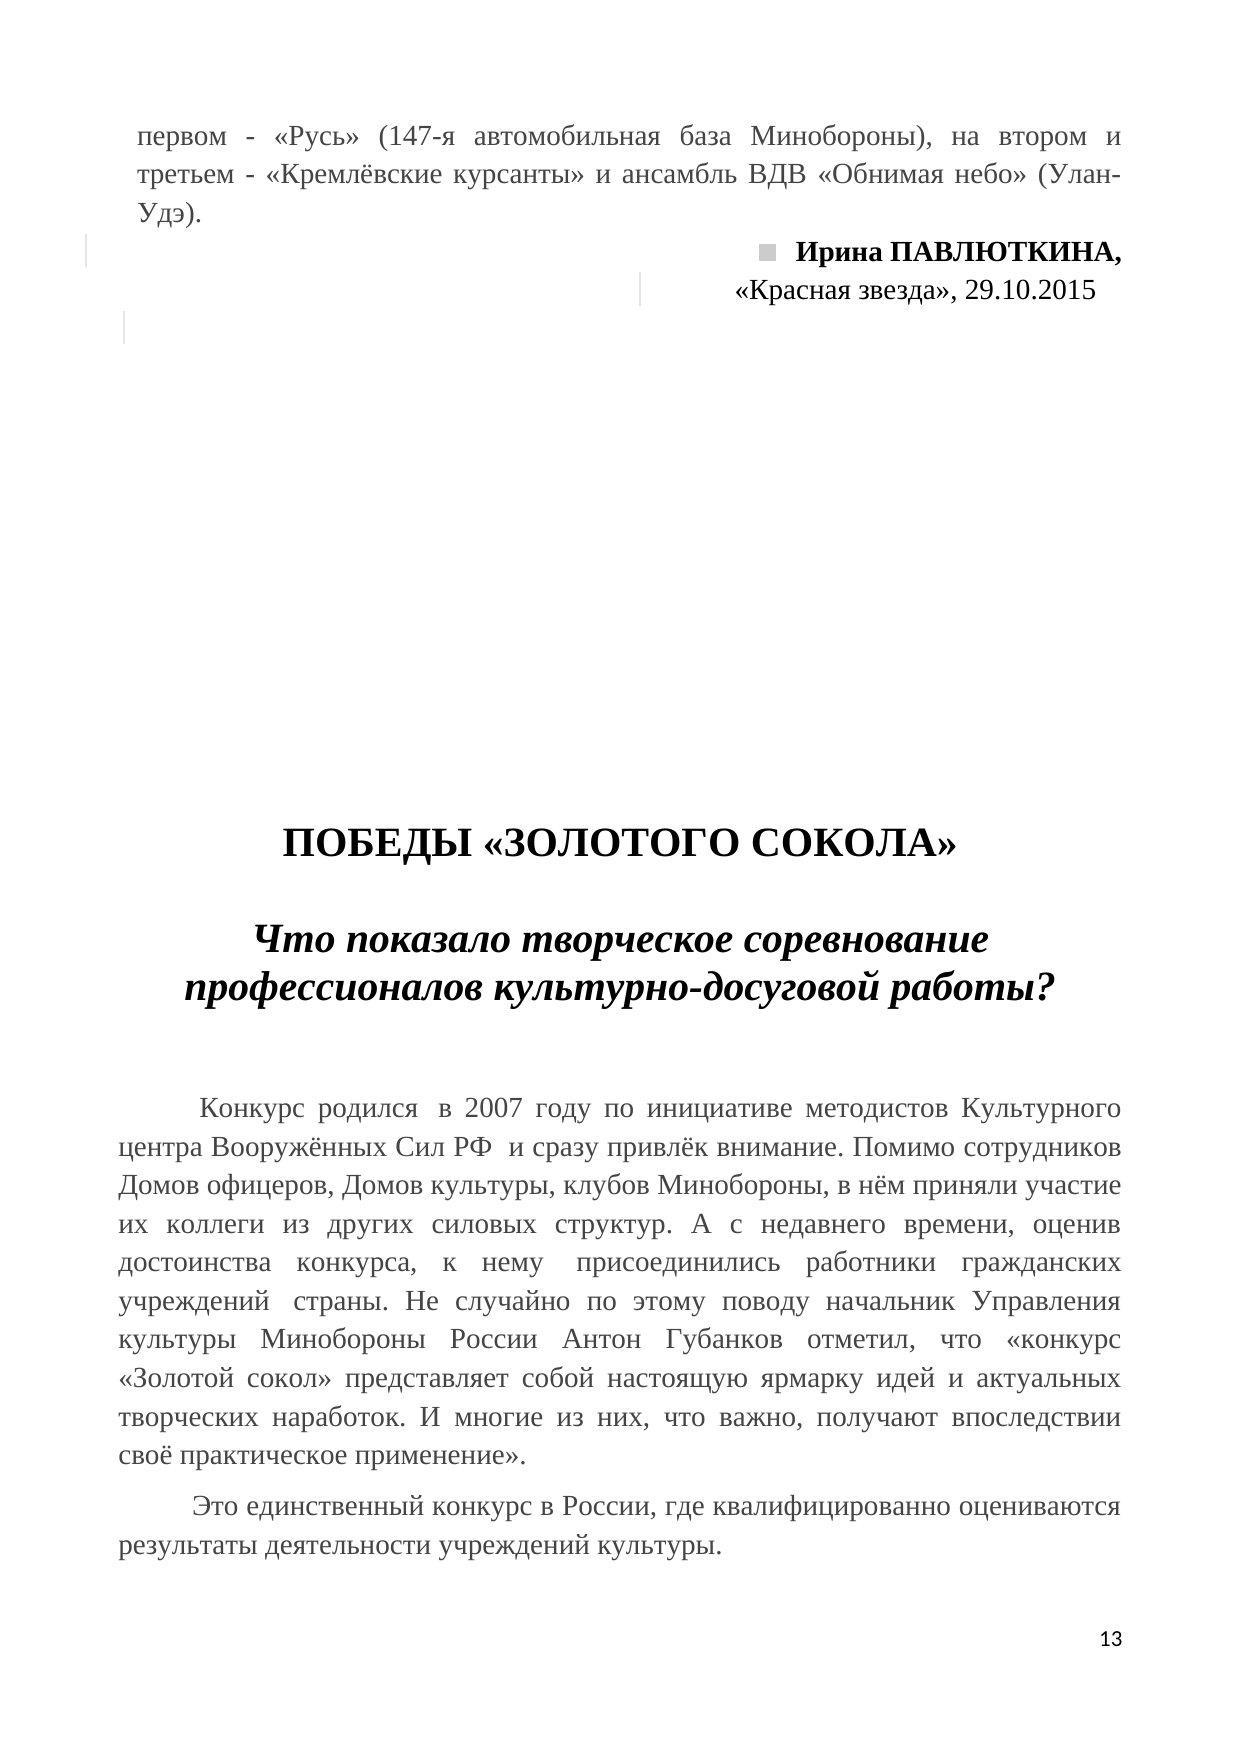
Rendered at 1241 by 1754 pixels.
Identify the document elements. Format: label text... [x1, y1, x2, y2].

text «Красная звезда», 29.10.2015 [641, 272, 1122, 306]
text Это единственный конкурс в России, где квалифицированно оцениваются результаты деятельности учреждений культуры. [118, 1488, 1122, 1560]
list Ирина ПАВЛЮТКИНА, [87, 234, 1122, 267]
picture [759, 244, 776, 261]
text Что показало творческое соревнование профессионалов культурно-досуговой работы? [118, 913, 1122, 1009]
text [137, 118, 1122, 229]
text Конкурс родился в 2007 году по инициативе методистов Культурного центра Вооружённых Сил РФ и сразу привлёк внимание. Помимо сотрудников Домов офицеров, Домов культуры, клубов Минобороны, в нём приняли участие их коллеги из других силовых структур. А с недавнего времени, оценив достоинства конкурса, к нему присоединились работники гражданских учреждений страны. Не случайно по этому поводу начальник Управления культуры Минобороны России Антон Губанков отметил, что «конкурс «Золотой сокол» представляет собой настоящую ярмарку идей и актуальных творческих наработок. И многие из них, что важно, получают впоследствии своё практическое применение». [118, 1090, 1122, 1471]
text ПОБЕДЫ «ЗОЛОТОГО СОКОЛА» [118, 817, 1122, 865]
